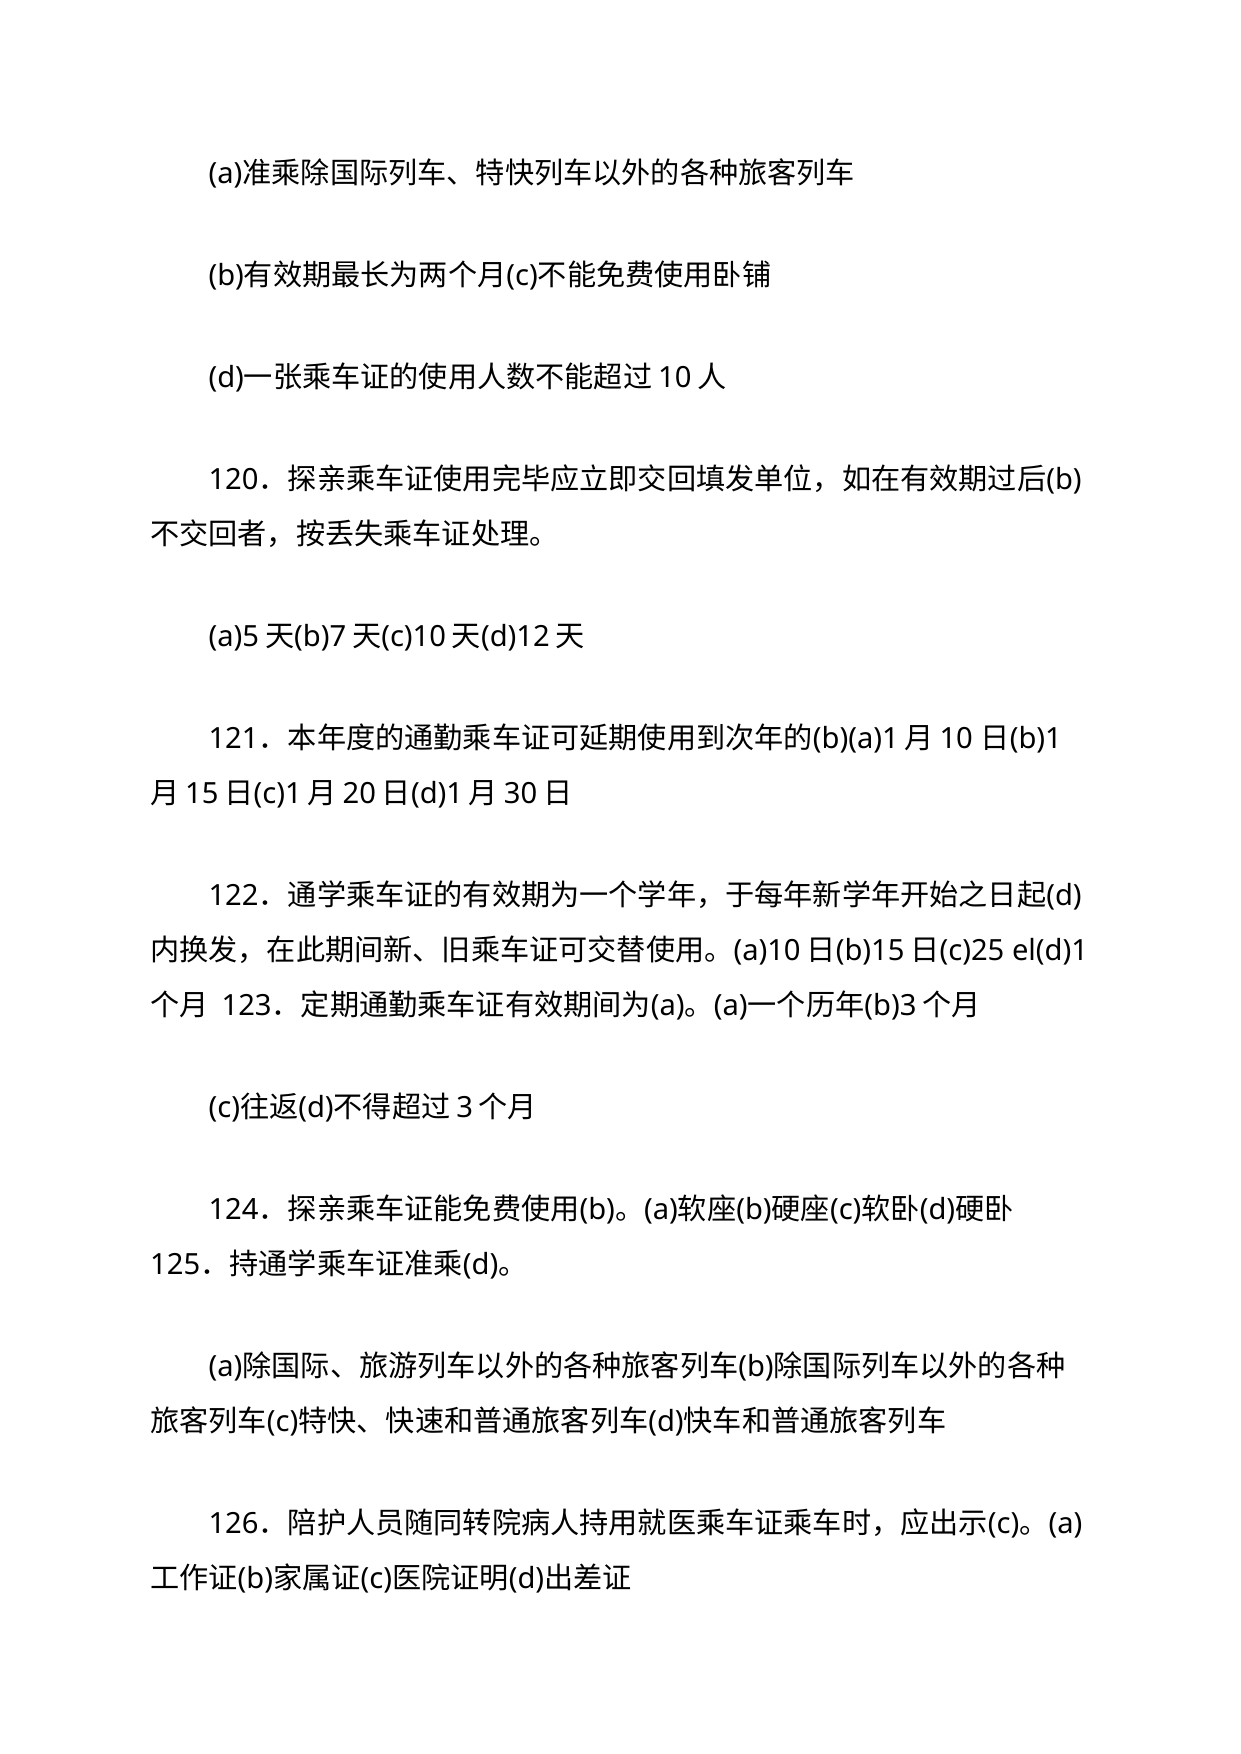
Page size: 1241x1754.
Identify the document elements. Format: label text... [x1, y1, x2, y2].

text 124．探亲乘车证能免费使用(b)。(a)软座(b)硬座(c)软卧(d)硬卧 125．持通学乘车证准乘(d)。 [150, 1186, 1090, 1283]
text (a)5天(b)7天(c)10天(d)12天 [150, 613, 1090, 655]
text 126．陪护人员随同转院病人持用就医乘车证乘车时，应出示(c)。(a)工作证(b)家属证(c)医院证明(d)出差证 [150, 1499, 1090, 1597]
text (a)除国际、旅游列车以外的各种旅客列车(b)除国际列车以外的各种旅客列车(c)特快、快速和普通旅客列车(d)快车和普通旅客列车 [150, 1343, 1090, 1440]
text 122．通学乘车证的有效期为一个学年，于每年新学年开始之日起(d)内换发，在此期间新、旧乘车证可交替使用。(a)10日(b)15日(c)25 el(d)1个月 123．定期通勤乘车证有效期间为(a)。(a)一个历年(b)3个月 [150, 872, 1090, 1024]
text (b)有效期最长为两个月(c)不能免费使用卧铺 [150, 252, 1090, 294]
text 121．本年度的通勤乘车证可延期使用到次年的(b)(a)1月10 日(b)1月15日(c)1月20日(d)1月30日 [150, 715, 1090, 812]
text (c)往返(d)不得超过3个月 [150, 1084, 1090, 1126]
text (a)准乘除国际列车、特快列车以外的各种旅客列车 [150, 150, 1090, 192]
text 120．探亲乘车证使用完毕应立即交回填发单位，如在有效期过后(b)不交回者，按丢失乘车证处理。 [150, 456, 1090, 553]
text (d)一张乘车证的使用人数不能超过10人 [150, 354, 1090, 396]
